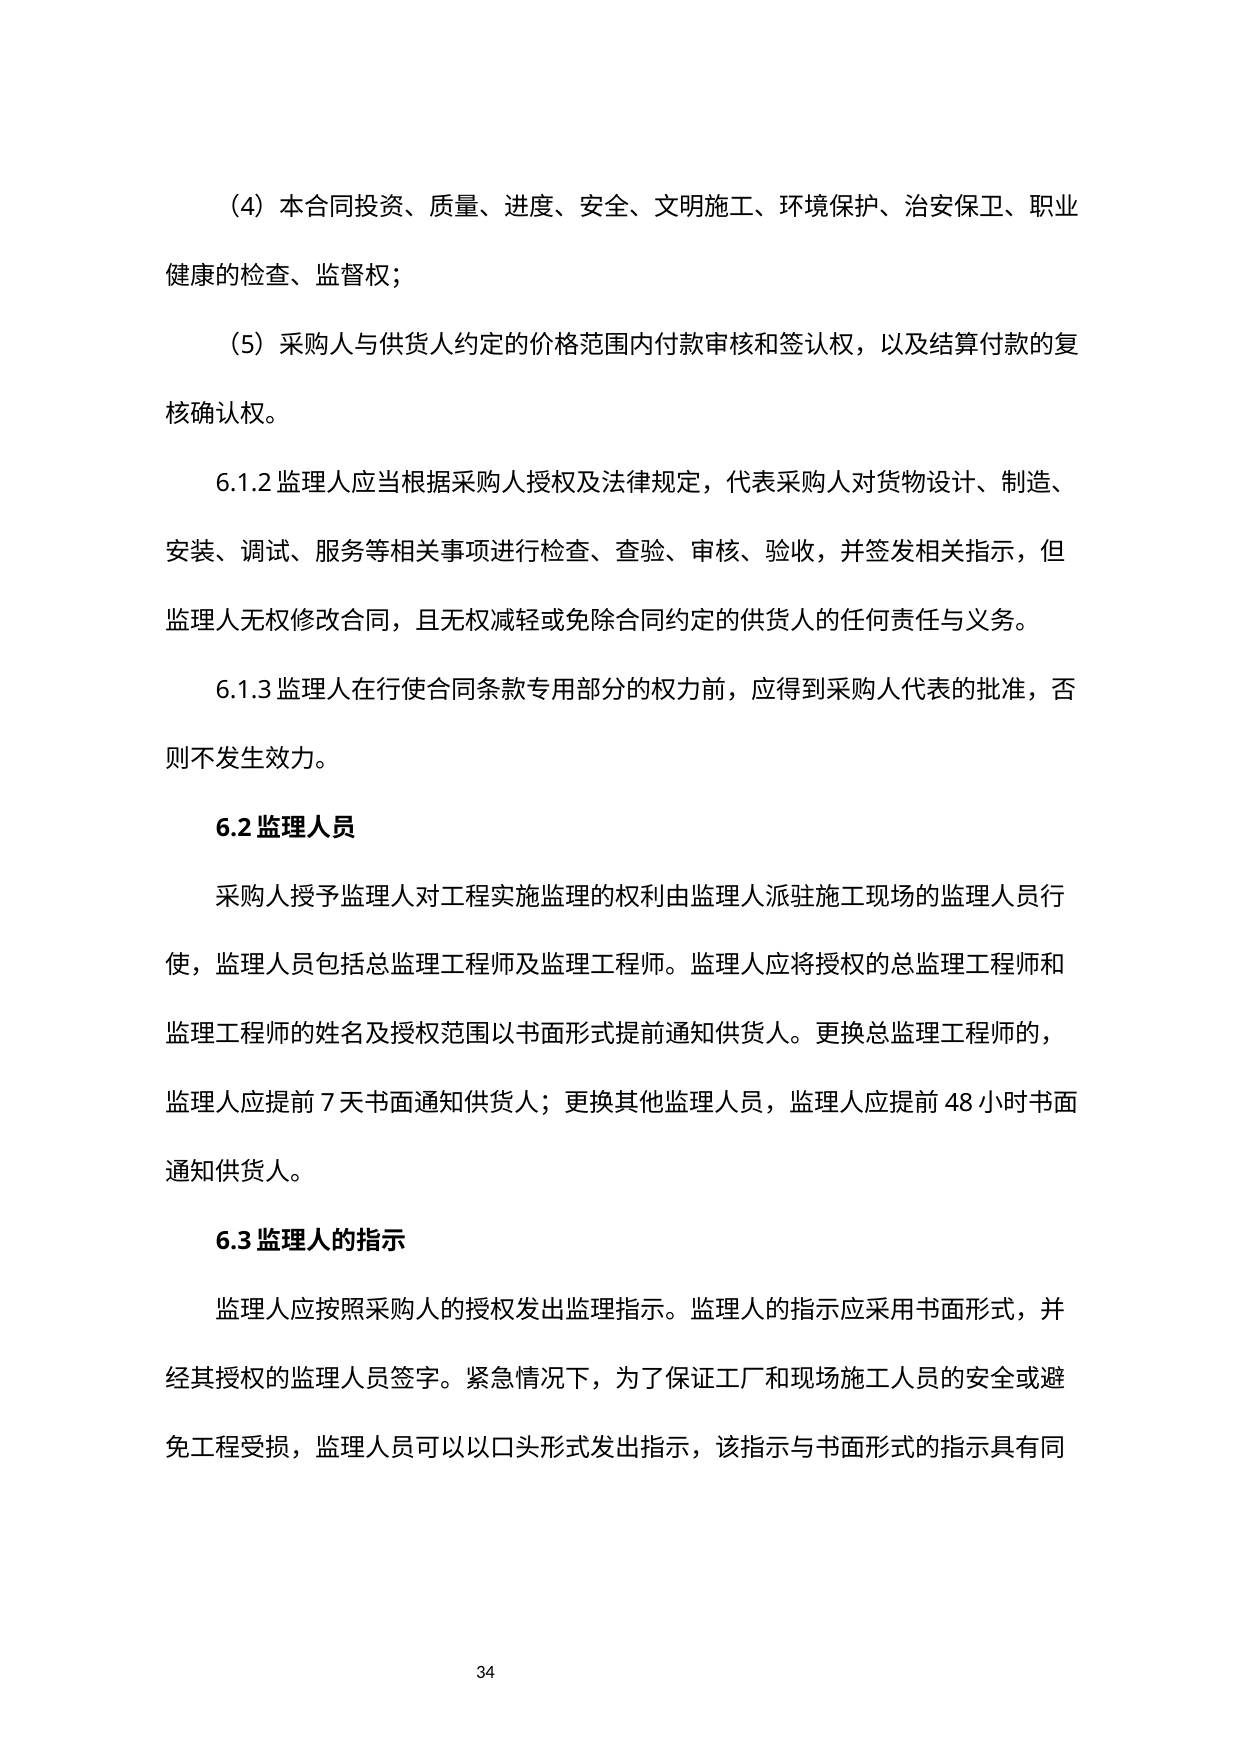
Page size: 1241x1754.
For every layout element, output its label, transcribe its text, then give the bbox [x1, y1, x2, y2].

text 采购人授予监理人对工程实施监理的权利由监理人派驻施工现场的监理人员行使，监理人员包括总监理工程师及监理工程师。监理人应将授权的总监理工程师和监理工程师的姓名及授权范围以书面形式提前通知供货人。更换总监理工程师的，监理人应提前7天书面通知供货人；更换其他监理人员，监理人应提前48小时书面通知供货人。 [165, 860, 1087, 1204]
text 6.2监理人员 [165, 791, 1087, 860]
text 6.1.3监理人在行使合同条款专用部分的权力前，应得到采购人代表的批准，否则不发生效力。 [165, 653, 1087, 791]
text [165, 1273, 1087, 1480]
text （5）采购人与供货人约定的价格范围内付款审核和签认权，以及结算付款的复核确认权。 [165, 308, 1087, 446]
text 6.1.2监理人应当根据采购人授权及法律规定，代表采购人对货物设计、制造、安装、调试、服务等相关事项进行检查、查验、审核、验收，并签发相关指示，但监理人无权修改合同，且无权减轻或免除合同约定的供货人的任何责任与义务。 [165, 446, 1087, 653]
text （4）本合同投资、质量、进度、安全、文明施工、环境保护、治安保卫、职业健康的检查、监督权； [165, 170, 1087, 308]
text 6.3监理人的指示 [165, 1204, 1087, 1273]
